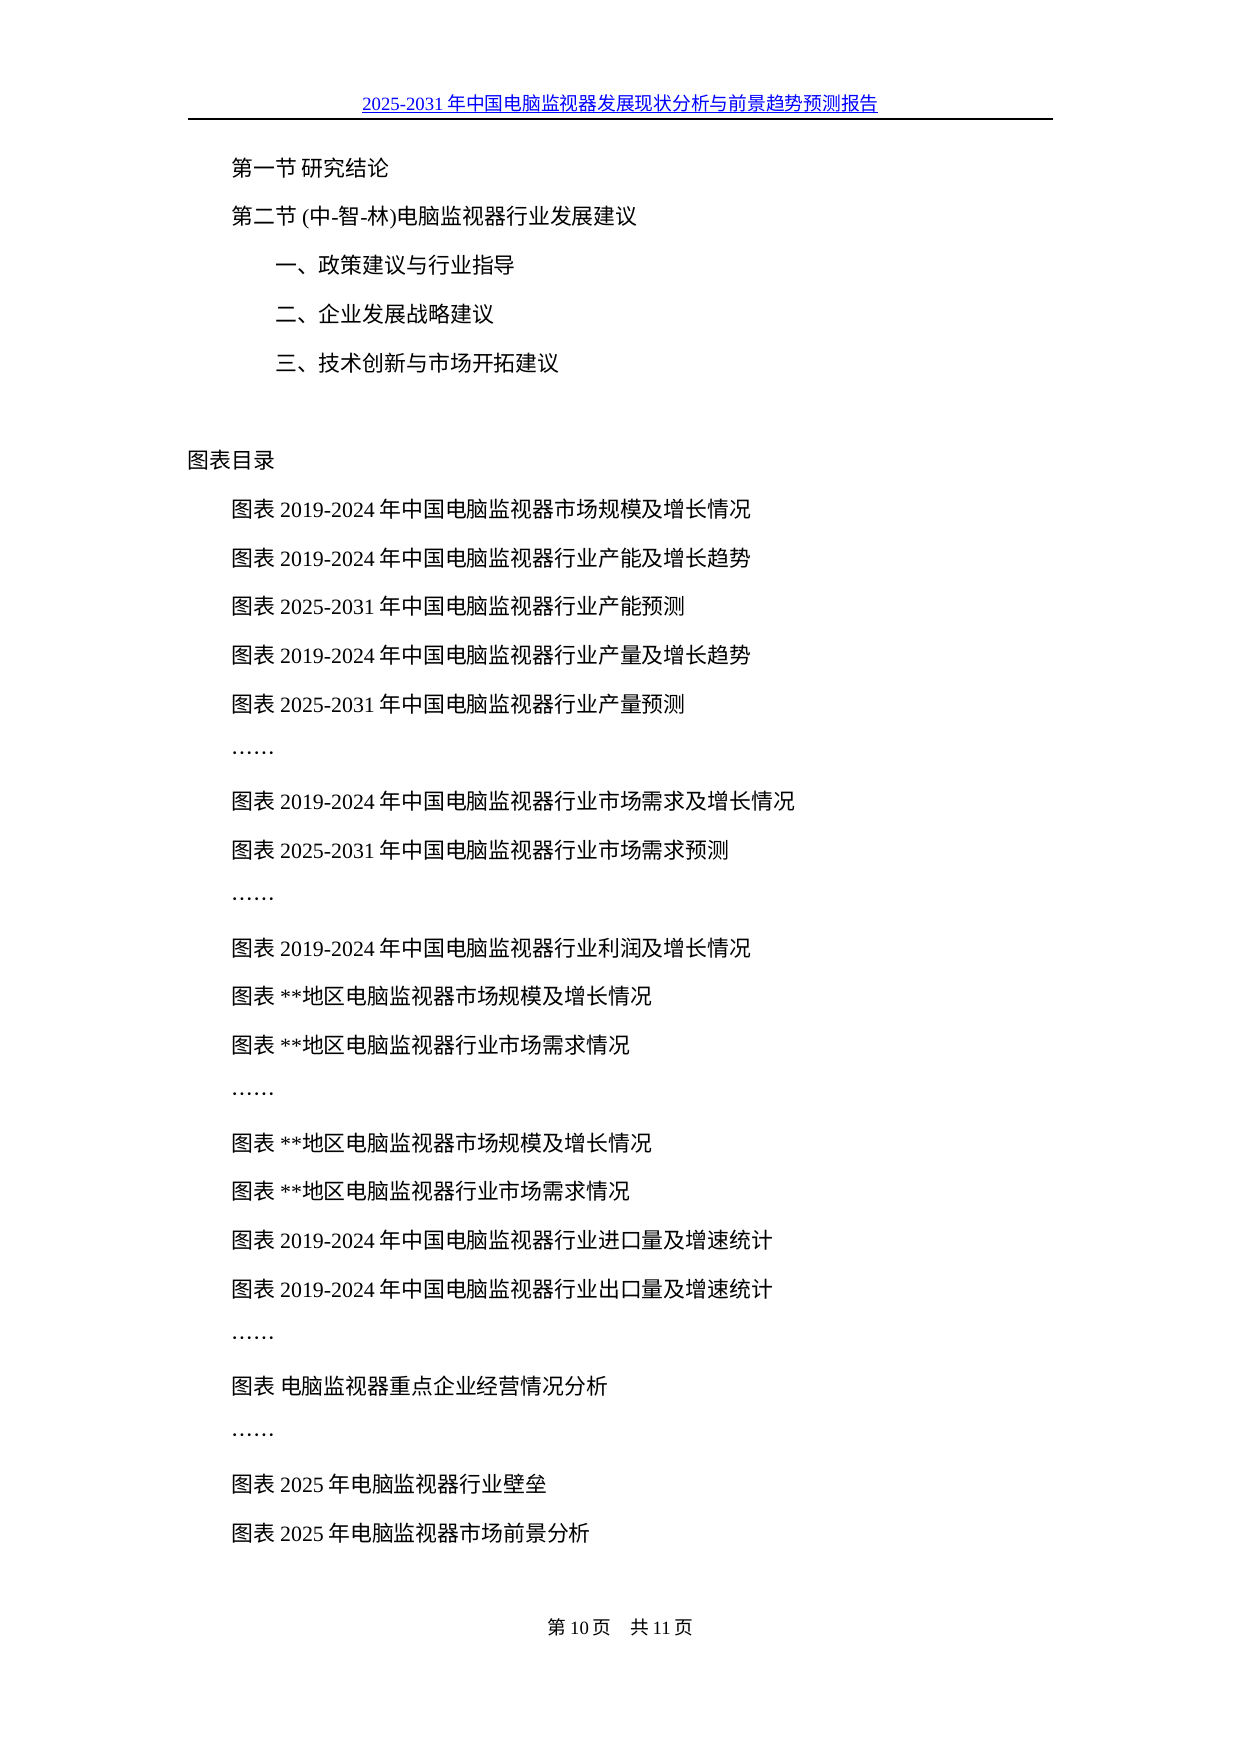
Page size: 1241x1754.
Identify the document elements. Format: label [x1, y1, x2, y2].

text [187, 150, 1053, 1548]
